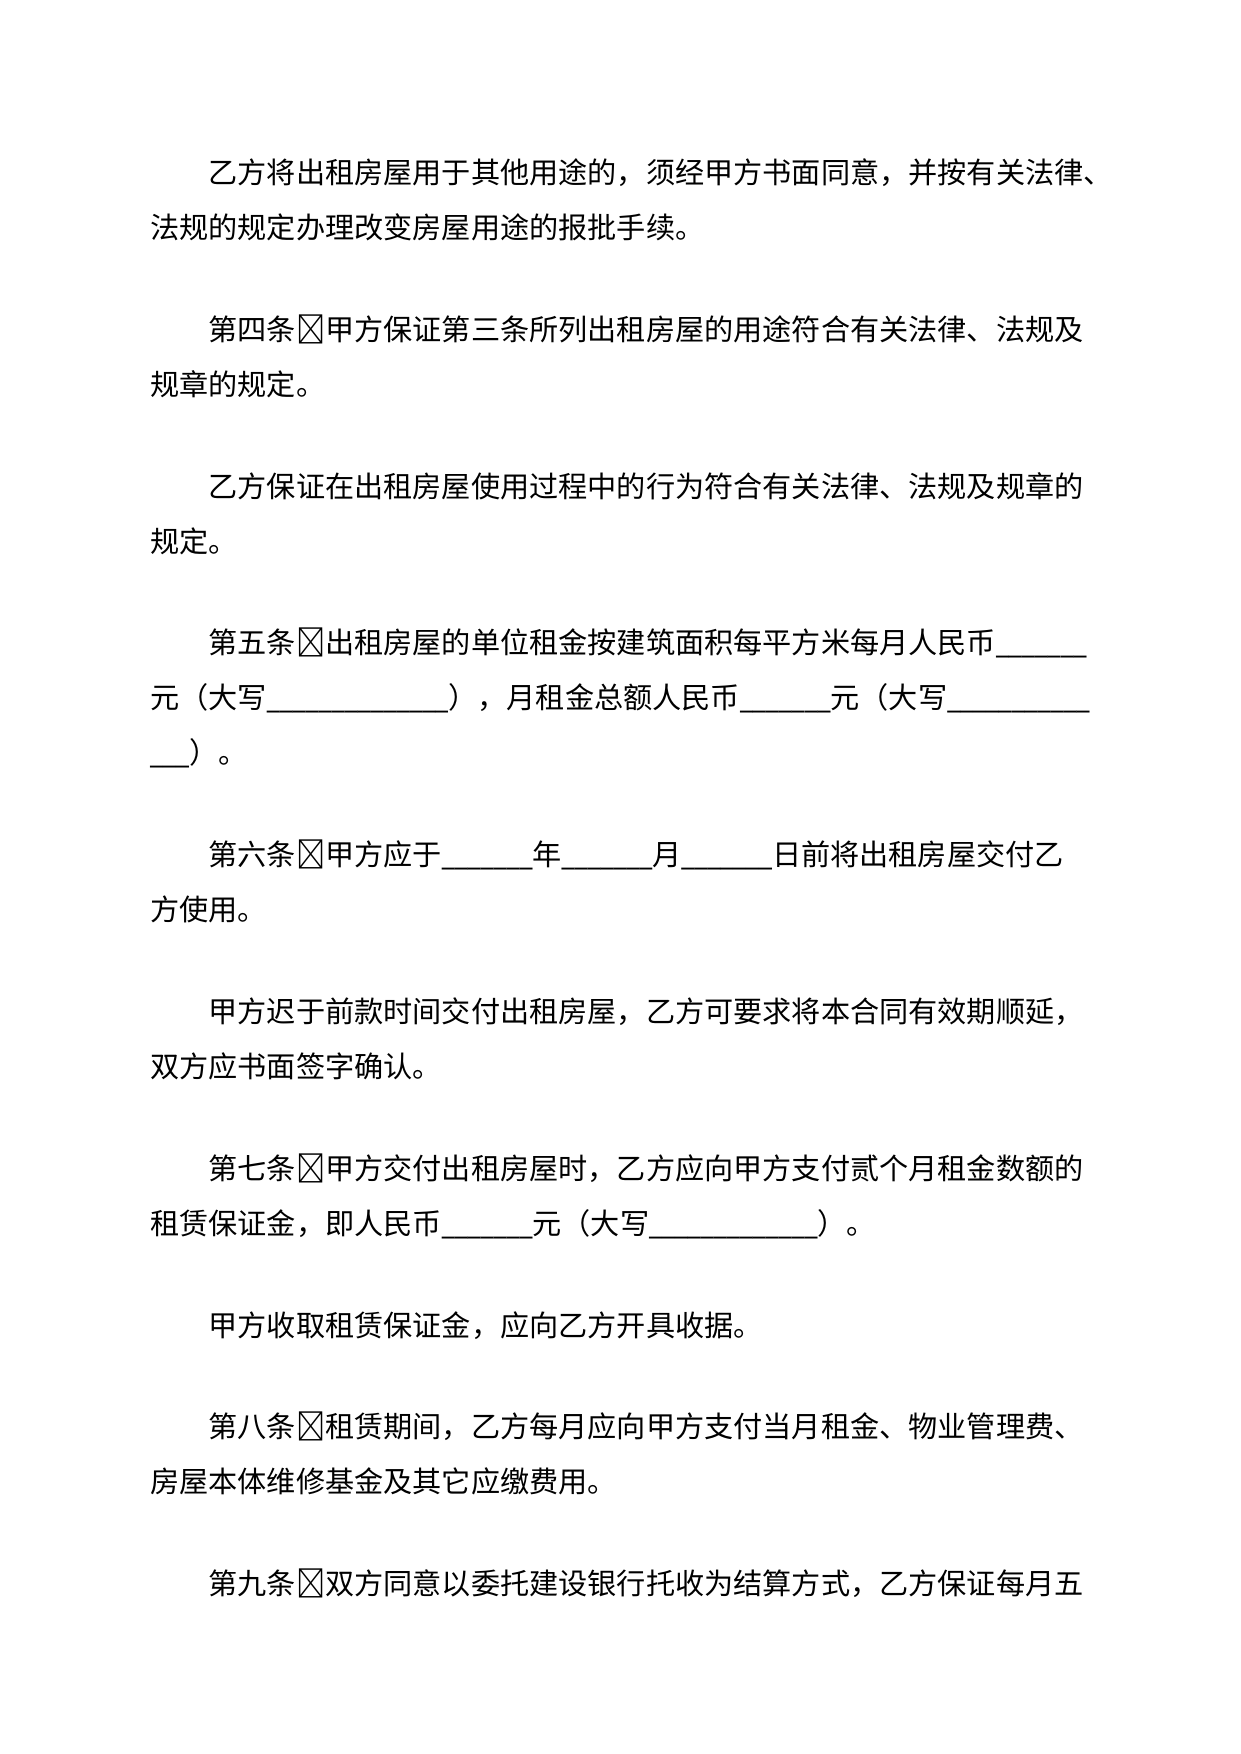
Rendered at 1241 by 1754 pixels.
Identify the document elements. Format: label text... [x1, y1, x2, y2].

text 甲方收取租赁保证金，应向乙方开具收据。 [150, 1302, 1090, 1344]
text 第六条甲方应于_______年_______月_______日前将出租房屋交付乙方使用。 [150, 832, 1090, 929]
text 第八条租赁期间，乙方每月应向甲方支付当月租金、物业管理费、房屋本体维修基金及其它应缴费用。 [150, 1404, 1090, 1501]
text 第四条甲方保证第三条所列出租房屋的用途符合有关法律、法规及规章的规定。 [150, 307, 1090, 404]
text 第七条甲方交付出租房屋时，乙方应向甲方支付贰个月租金数额的租赁保证金，即人民币_______元（大写_____________）。 [150, 1145, 1090, 1243]
text 乙方将出租房屋用于其他用途的，须经甲方书面同意，并按有关法律、法规的规定办理改变房屋用途的报批手续。 [150, 150, 1090, 247]
text 乙方保证在出租房屋使用过程中的行为符合有关法律、法规及规章的规定。 [150, 463, 1090, 561]
text 甲方迟于前款时间交付出租房屋，乙方可要求将本合同有效期顺延，双方应书面签字确认。 [150, 989, 1090, 1086]
text 第五条出租房屋的单位租金按建筑面积每平方米每月人民币_______元（大写______________），月租金总额人民币_______元（大写______________）。 [150, 620, 1090, 772]
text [150, 1561, 1090, 1603]
